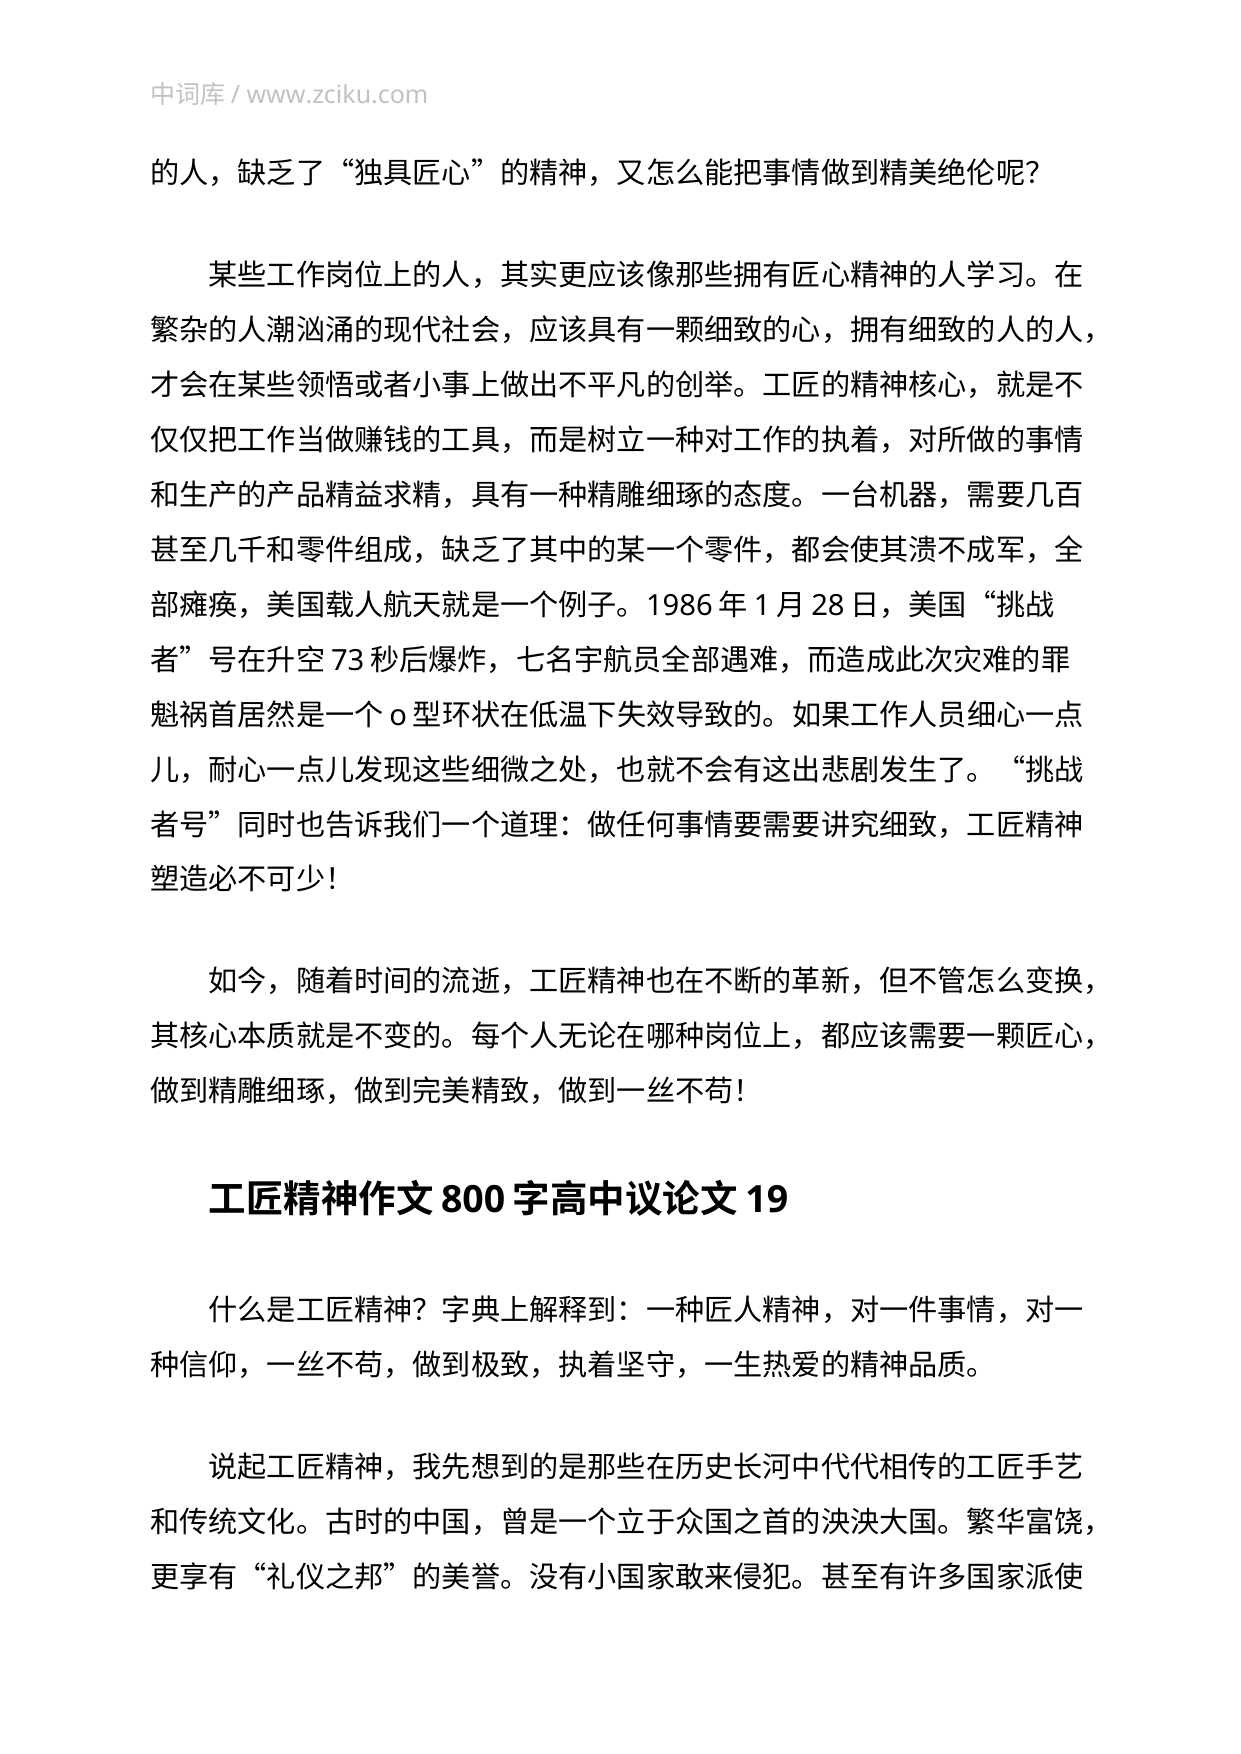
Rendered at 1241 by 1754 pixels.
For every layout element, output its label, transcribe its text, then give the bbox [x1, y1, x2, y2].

text 工匠精神作文800字高中议论文19 [150, 1169, 1090, 1224]
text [150, 1443, 1090, 1596]
text 什么是工匠精神？字典上解释到：一种匠人精神，对一件事情，对一种信仰，一丝不苟，做到极致，执着坚守，一生热爱的精神品质。 [150, 1287, 1090, 1384]
text 某些工作岗位上的人，其实更应该像那些拥有匠心精神的人学习。在繁杂的人潮汹涌的现代社会，应该具有一颗细致的心，拥有细致的人的人，才会在某些领悟或者小事上做出不平凡的创举。工匠的精神核心，就是不仅仅把工作当做赚钱的工具，而是树立一种对工作的执着，对所做的事情和生产的产品精益求精，具有一种精雕细琢的态度。一台机器，需要几百甚至几千和零件组成，缺乏了其中的某一个零件，都会使其溃不成军，全部瘫痪，美国载人航天就是一个例子。1986年1月28日，美国“挑战者”号在升空73秒后爆炸，七名宇航员全部遇难，而造成此次灾难的罪魁祸首居然是一个o型环状在低温下失效导致的。如果工作人员细心一点儿，耐心一点儿发现这些细微之处，也就不会有这出悲剧发生了。“挑战者号”同时也告诉我们一个道理：做任何事情要需要讲究细致，工匠精神塑造必不可少！ [150, 252, 1090, 898]
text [150, 150, 1090, 192]
text 如今，随着时间的流逝，工匠精神也在不断的革新，但不管怎么变换，其核心本质就是不变的。每个人无论在哪种岗位上，都应该需要一颗匠心，做到精雕细琢，做到完美精致，做到一丝不苟！ [150, 958, 1090, 1110]
